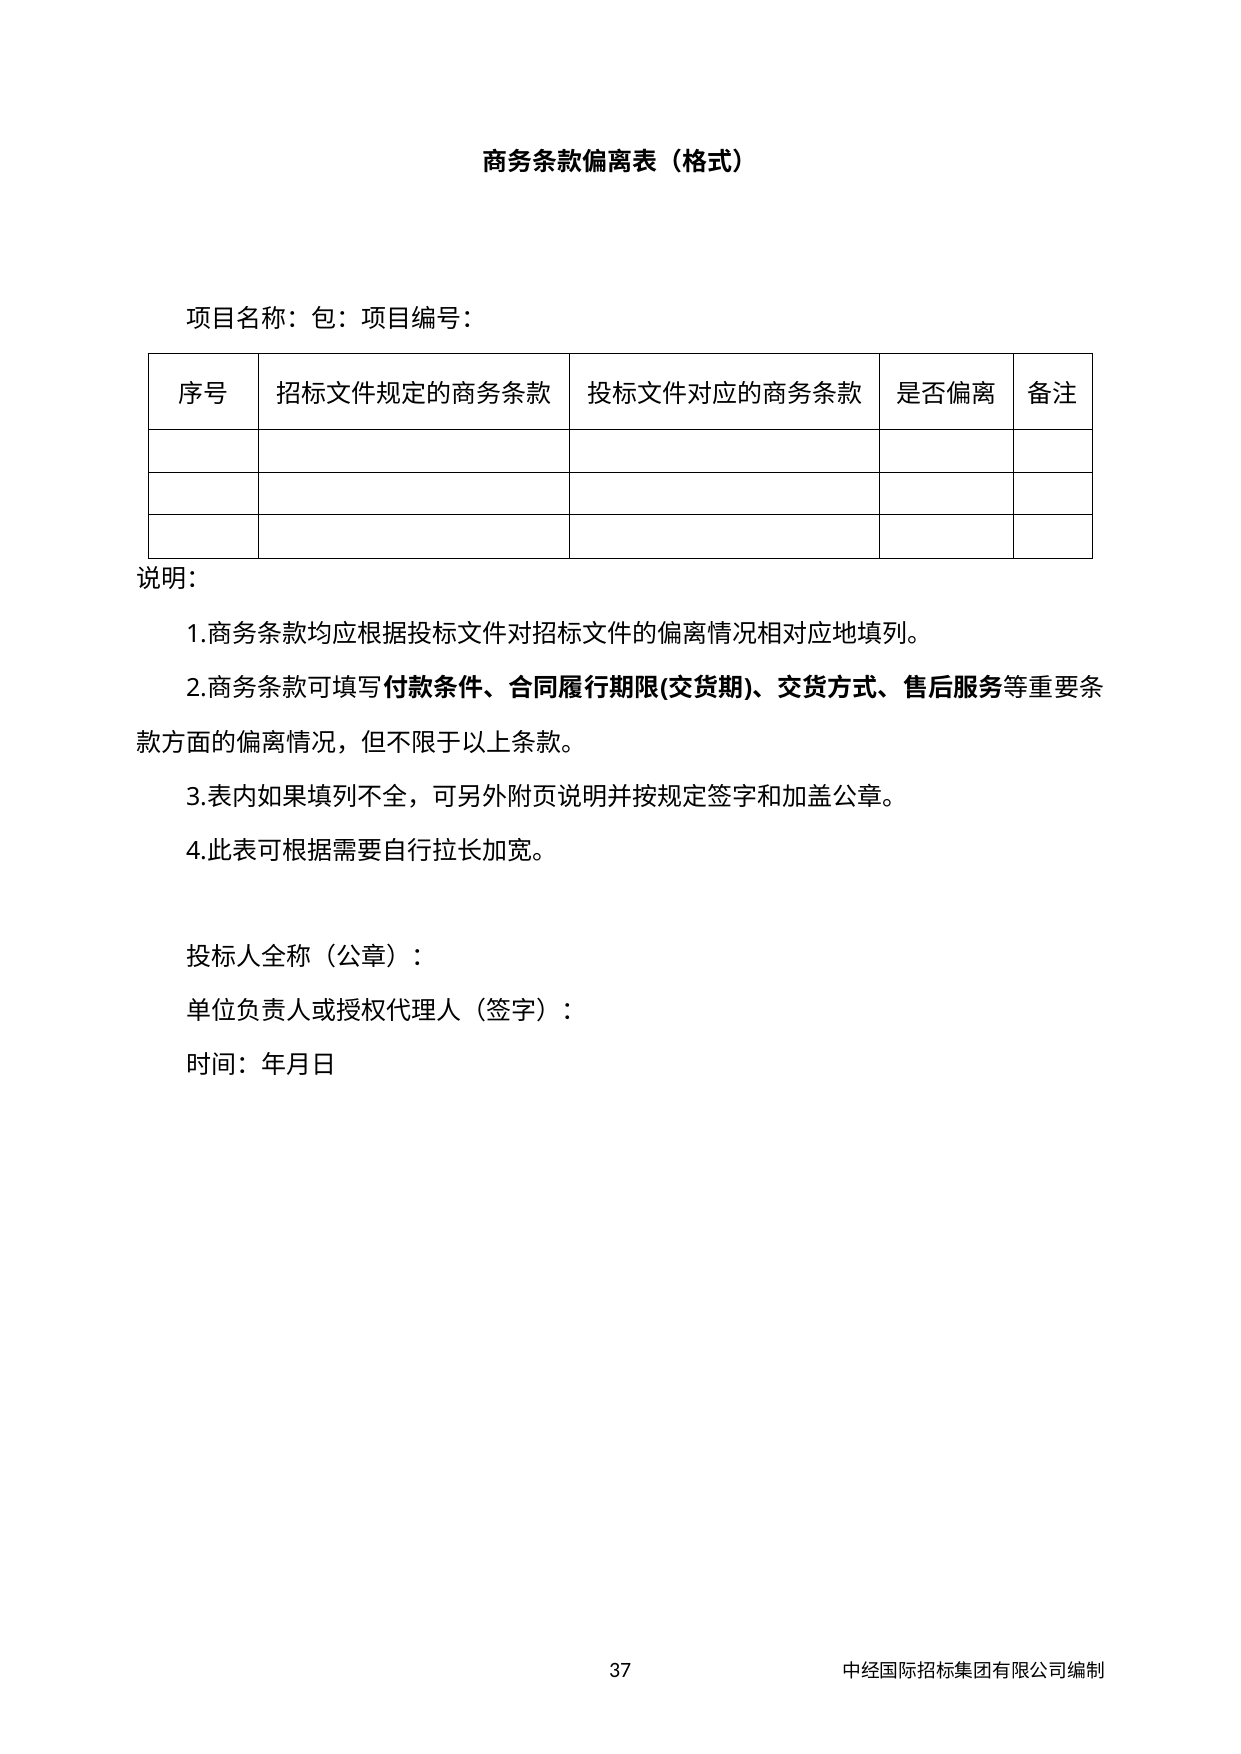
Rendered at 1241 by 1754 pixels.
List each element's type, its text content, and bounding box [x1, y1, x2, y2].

text 4.此表可根据需要自行拉长加宽。 [136, 831, 1104, 867]
text 单位负责人或授权代理人（签字）： [136, 991, 1104, 1027]
text 说明： [136, 559, 1104, 595]
text 投标人全称（公章）： [136, 936, 1104, 972]
text 3.表内如果填列不全，可另外附页说明并按规定签字和加盖公章。 [136, 776, 1104, 813]
text 2.商务条款可填写付款条件、合同履行期限(交货期)、交货方式、售后服务等重要条款方面的偏离情况，但不限于以上条款。 [136, 668, 1104, 758]
text 项目名称：包：项目编号： [136, 298, 1104, 334]
table_header 招标文件规定的商务条款 [259, 354, 569, 429]
table_cell [570, 430, 879, 472]
table_cell [149, 515, 258, 558]
table_header 序号 [149, 354, 258, 429]
table_cell [149, 430, 258, 472]
text 1.商务条款均应根据投标文件对招标文件的偏离情况相对应地填列。 [136, 613, 1104, 649]
table_cell [880, 473, 1013, 514]
table_cell [1014, 515, 1092, 558]
table_cell [149, 473, 258, 514]
text 商务条款偏离表（格式） [136, 142, 1104, 178]
table_cell [1014, 430, 1092, 472]
table_header 备注 [1014, 354, 1092, 429]
table_cell [570, 515, 879, 558]
table_cell [259, 430, 569, 472]
table_cell [259, 473, 569, 514]
table_header 投标文件对应的商务条款 [570, 354, 879, 429]
table_cell [259, 515, 569, 558]
table_cell [570, 473, 879, 514]
table_cell [880, 430, 1013, 472]
table_cell [1014, 473, 1092, 514]
text 时间：年月日 [136, 1045, 1104, 1081]
table_header 是否偏离 [880, 354, 1013, 429]
table_cell [880, 515, 1013, 558]
